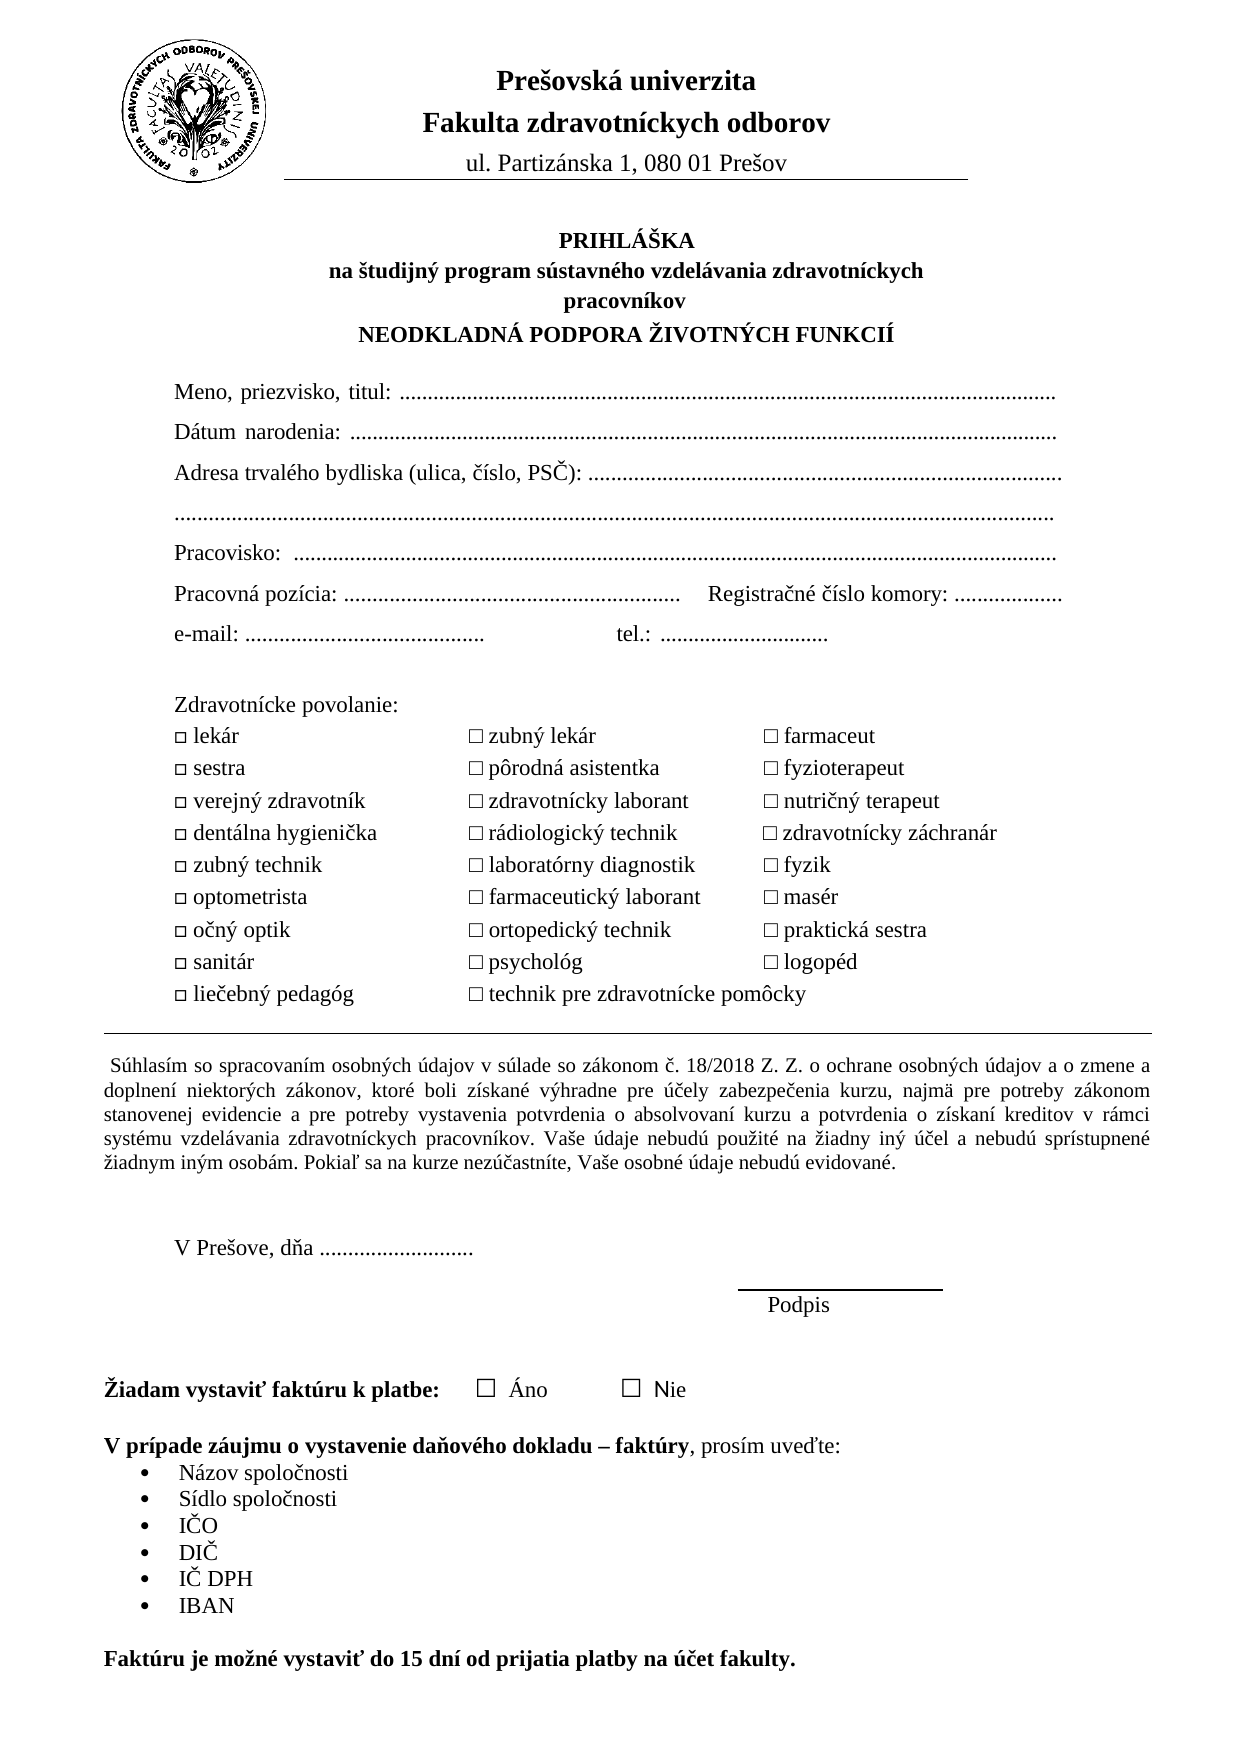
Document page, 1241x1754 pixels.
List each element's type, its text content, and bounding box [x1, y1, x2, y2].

text Faktúru je možné vystaviť do 15 dní od prijatia platby na účet fakulty. [103, 1646, 1152, 1672]
text Pracovná pozícia: ........................................................... Registračné číslo komory: ................... [174, 580, 1152, 606]
list optometrista □ farmaceutický laborant □ masér [174, 882, 1152, 911]
text Súhlasím so spracovaním osobných údajov v súlade so zákonom č. 18/2018 Z. Z. o ochrane osobných údajov a o zmene a doplnení niektorých zákonov, ktoré boli získané výhradne pre účely zabezpečenia kurzu, najmä pre potreby zákonom stanovenej evidencie a pre potreby vystavenia potvrdenia o absolvovaní kurzu a potvrdenia o získaní kreditov v rámci systému vzdelávania zdravotníckych pracovníkov. Vaše údaje nebudú použité na žiadny iný účel a nebudú sprístupnené žiadnym iným osobám. Pokiaľ sa na kurze nezúčastníte, Vaše osobné údaje nebudú evidované. [103, 1053, 1152, 1174]
text V prípade záujmu o vystavenie daňového dokladu – faktúry, prosím uveďte: [103, 1432, 1152, 1458]
list DIČ [141, 1539, 1152, 1565]
text Fakulta zdravotníckych odborov [284, 106, 968, 139]
text NEODKLADNÁ PODPORA ŽIVOTNÝCH FUNKCIÍ [284, 321, 968, 348]
list IČ DPH [141, 1566, 1152, 1592]
text Podpis [693, 1287, 1152, 1317]
list lekár □ zubný lekár □ farmaceut [174, 722, 1152, 749]
text ul. Partizánska 1, 080 01 Prešov [284, 148, 968, 179]
subtitle PRIHLÁŠKA [284, 227, 969, 253]
text Prešovská univerzita [284, 63, 968, 97]
text Zdravotnícke povolanie: [174, 691, 1152, 717]
list sanitár □ psychológ □ logopéd [174, 947, 1152, 975]
list sestra □ pôrodná asistentka □ fyzioterapeut [174, 753, 1152, 782]
text Pracovisko: ........................................................................................................................................ [174, 539, 1152, 566]
text V Prešove, dňa ........................... [174, 1234, 1152, 1261]
text e-mail: .......................................... tel.: .............................. [174, 620, 1152, 646]
list liečebný pedagóg □ technik pre zdravotnícke pomôcky [174, 979, 1152, 1007]
list IČO [141, 1512, 1152, 1538]
list IBAN [141, 1592, 1152, 1618]
text .......................................................................................................................................................... [174, 499, 1152, 525]
text na študijný program sústavného vzdelávania zdravotníckych pracovníkov [284, 257, 968, 314]
list očný optik □ ortopedický technik □ praktická sestra [174, 915, 1152, 943]
text Meno, priezvisko, titul: ..................................................................................................................... [174, 378, 1152, 404]
list verejný zdravotník □ zdravotnícky laborant □ nutričný terapeut [174, 786, 1152, 814]
text Adresa trvalého bydliska (ulica, číslo, PSČ): ................................................................................... [174, 458, 1152, 485]
list dentálna hygienička □ rádiologický technik □ zdravotnícky záchranár [174, 818, 1152, 846]
list zubný technik □ laboratórny diagnostik □ fyzik [174, 851, 1152, 878]
list Sídlo spoločnosti [141, 1486, 1152, 1512]
text Dátum narodenia: .............................................................................................................................. [174, 418, 1152, 444]
list Názov spoločnosti [141, 1459, 1152, 1485]
picture [111, 26, 279, 194]
text Žiadam vystaviť faktúru k platbe: Áno Nie [103, 1371, 1152, 1405]
